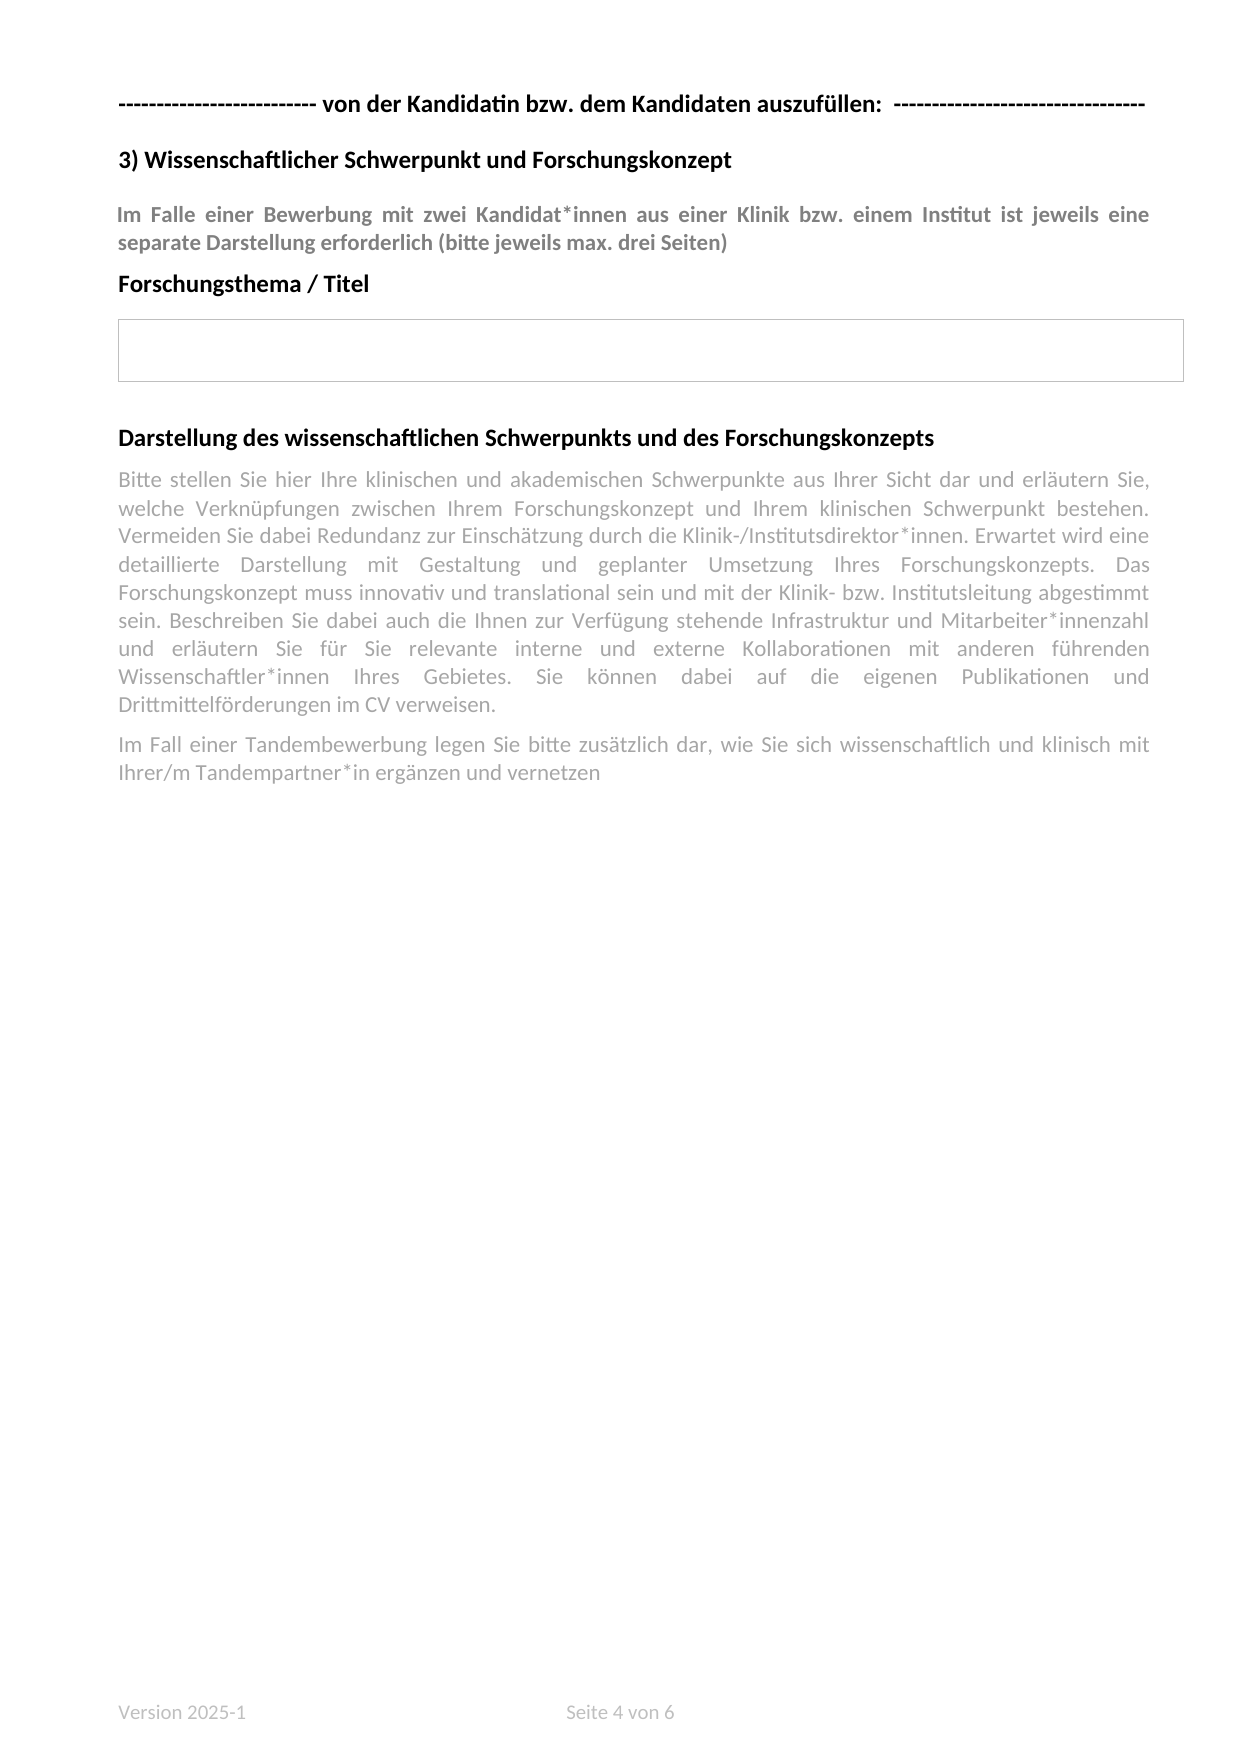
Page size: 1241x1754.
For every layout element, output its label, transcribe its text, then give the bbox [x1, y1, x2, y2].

text Im Fall einer Tandembewerbung legen Sie bitte zusätzlich dar, wie Sie sich wissenschaftlich und klinisch mit Ihrer/m Tandempartner*in ergänzen und vernetzen [118, 730, 1152, 786]
text Bitte stellen Sie hier Ihre klinischen und akademischen Schwerpunkte aus Ihrer Sicht dar und erläutern Sie, welche Verknüpfungen zwischen Ihrem Forschungskonzept und Ihrem klinischen Schwerpunkt bestehen. Vermeiden Sie dabei Redundanz zur Einschätzung durch die Klinik-/Institutsdirektor*innen. Erwartet wird eine detaillierte Darstellung mit Gestaltung und geplanter Umsetzung Ihres Forschungskonzepts. Das Forschungskonzept muss innovativ und translational sein und mit der Klinik- bzw. Institutsleitung abgestimmt sein. Beschreiben Sie dabei auch die Ihnen zur Verfügung stehende Infrastruktur und Mitarbeiter*innenzahl und erläutern Sie für Sie relevante interne und externe Kollaborationen mit anderen führenden Wissenschaftler*innen Ihres Gebietes. Sie können dabei auf die eigenen Publikationen und Drittmittelförderungen im CV verweisen. [118, 466, 1152, 718]
text Forschungsthema / Titel [118, 268, 1152, 299]
text 3) Wissenschaftlicher Schwerpunkt und Forschungskonzept [118, 144, 1152, 175]
text -------------------------- von der Kandidatin bzw. dem Kandidaten auszufüllen: --------------------------------- [118, 89, 1152, 119]
text Im Falle einer Bewerbung mit zwei Kandidat*innen aus einer Klinik bzw. einem Institut ist jeweils eine separate Darstellung erforderlich (bitte jeweils max. drei Seiten) [117, 200, 1152, 256]
text Darstellung des wissenschaftlichen Schwerpunkts und des Forschungskonzepts [118, 423, 1152, 453]
